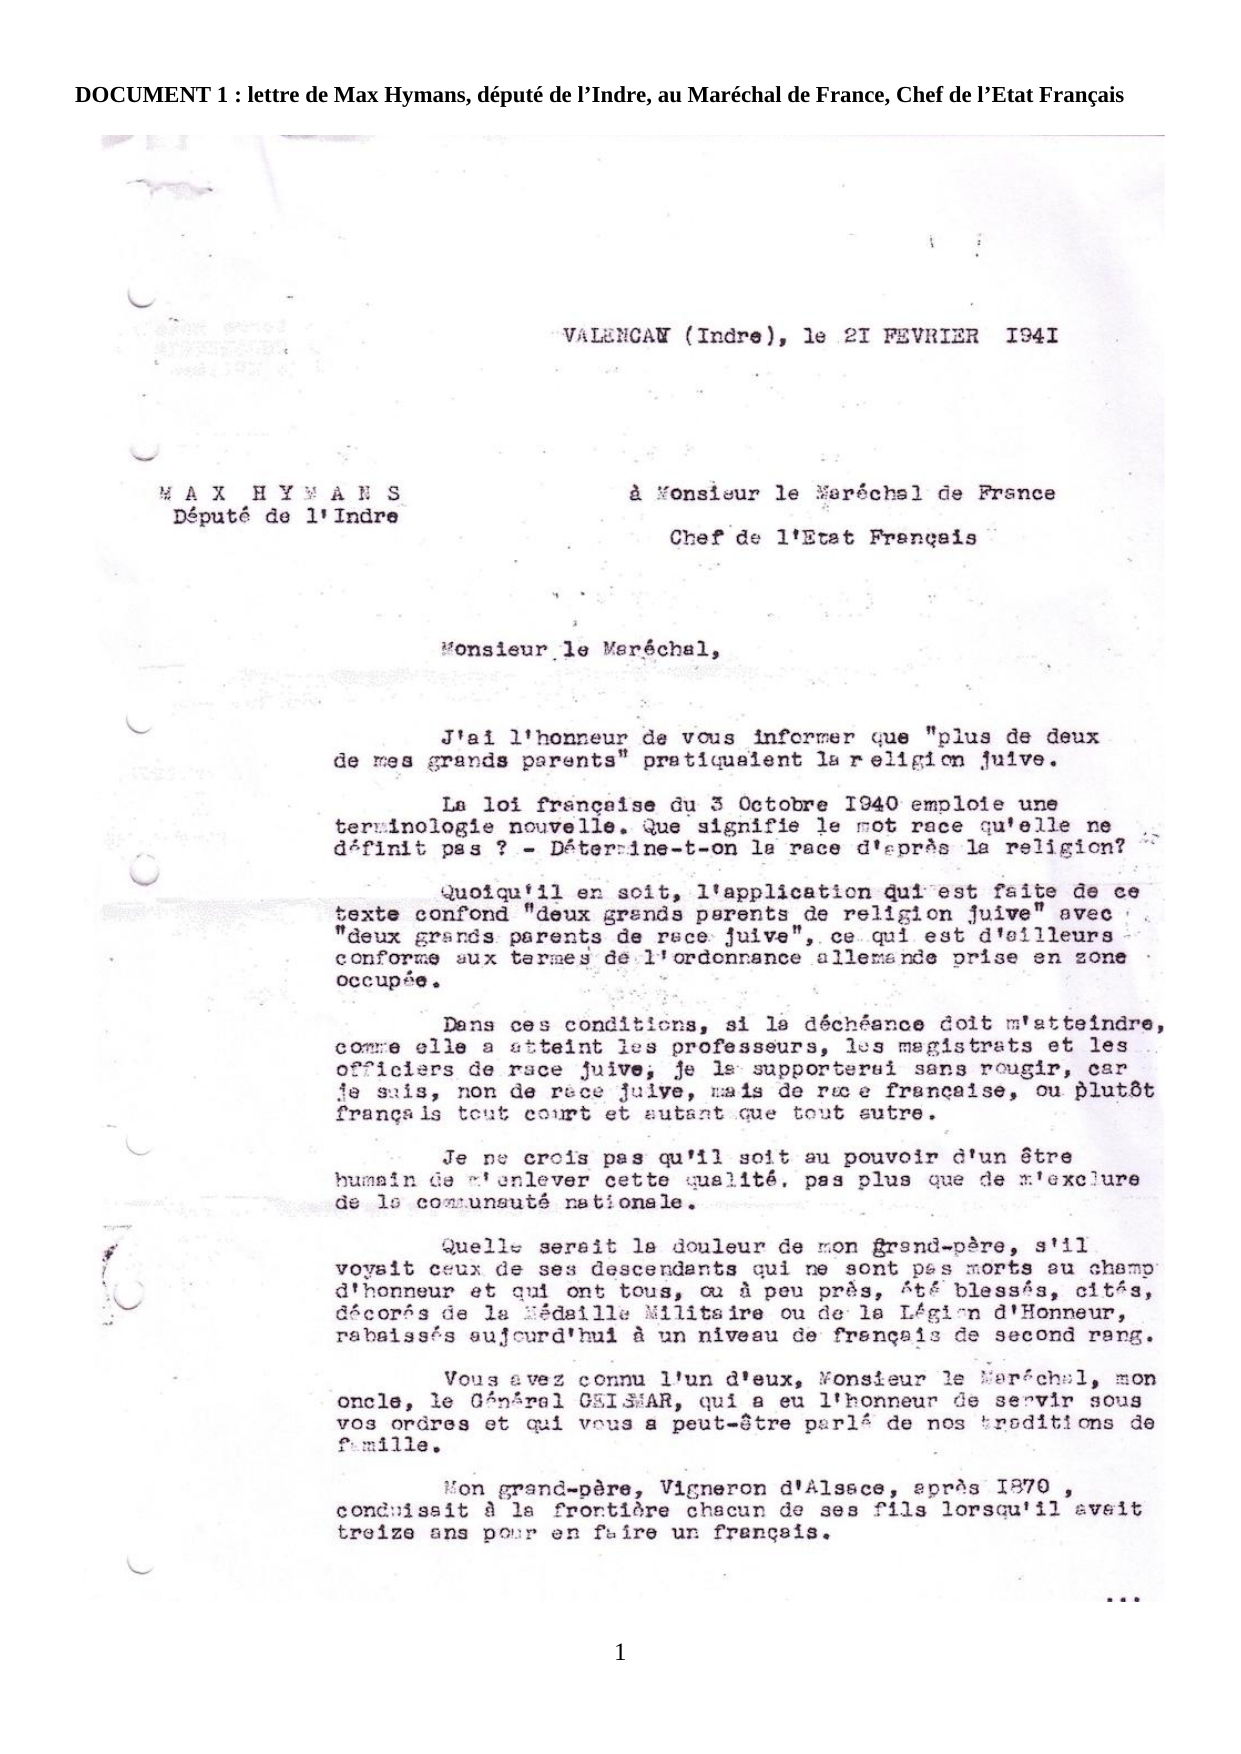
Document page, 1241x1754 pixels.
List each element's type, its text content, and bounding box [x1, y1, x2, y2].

text DOCUMENT 1 : lettre de Max Hymans, député de l’Indre, au Maréchal de France, Chef de l’Etat Français [75, 77, 1165, 108]
picture [75, 135, 1165, 1602]
